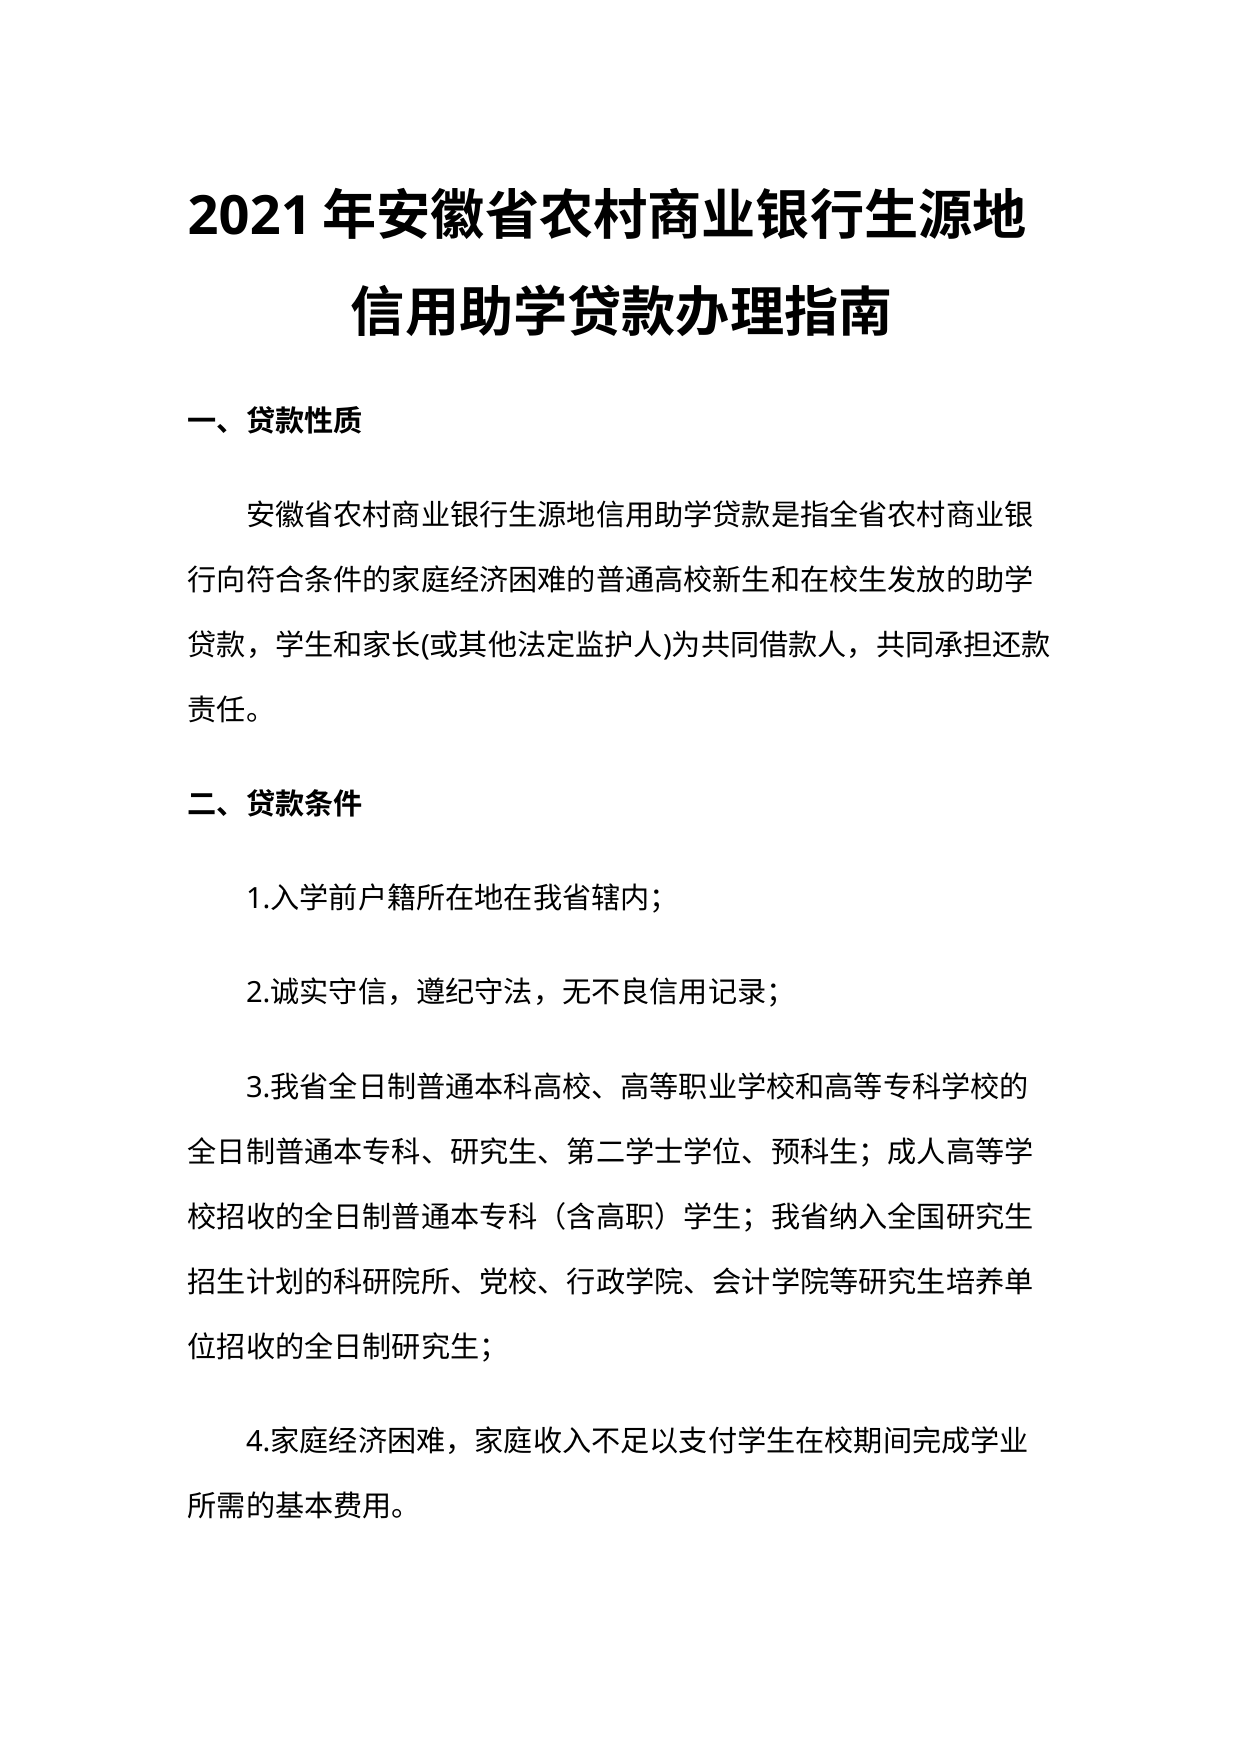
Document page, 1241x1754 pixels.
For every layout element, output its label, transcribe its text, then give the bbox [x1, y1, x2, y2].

text 一、贷款性质 [187, 386, 1053, 451]
text 安徽省农村商业银行生源地信用助学贷款是指全省农村商业银行向符合条件的家庭经济困难的普通高校新生和在校生发放的助学贷款，学生和家长(或其他法定监护人)为共同借款人，共同承担还款责任。 [187, 480, 1053, 740]
text 4.家庭经济困难，家庭收入不足以支付学生在校期间完成学业所需的基本费用。 [187, 1406, 1053, 1536]
text 二、贷款条件 [187, 769, 1053, 834]
subtitle 2021年安徽省农村商业银行生源地信用助学贷款办理指南 [187, 162, 1053, 357]
text 1.入学前户籍所在地在我省辖内； [187, 864, 1053, 929]
text 3.我省全日制普通本科高校、高等职业学校和高等专科学校的全日制普通本专科、研究生、第二学士学位、预科生；成人高等学校招收的全日制普通本专科（含高职）学生；我省纳入全国研究生招生计划的科研院所、党校、行政学院、会计学院等研究生培养单位招收的全日制研究生； [187, 1052, 1053, 1377]
text 2.诚实守信，遵纪守法，无不良信用记录； [187, 958, 1053, 1023]
